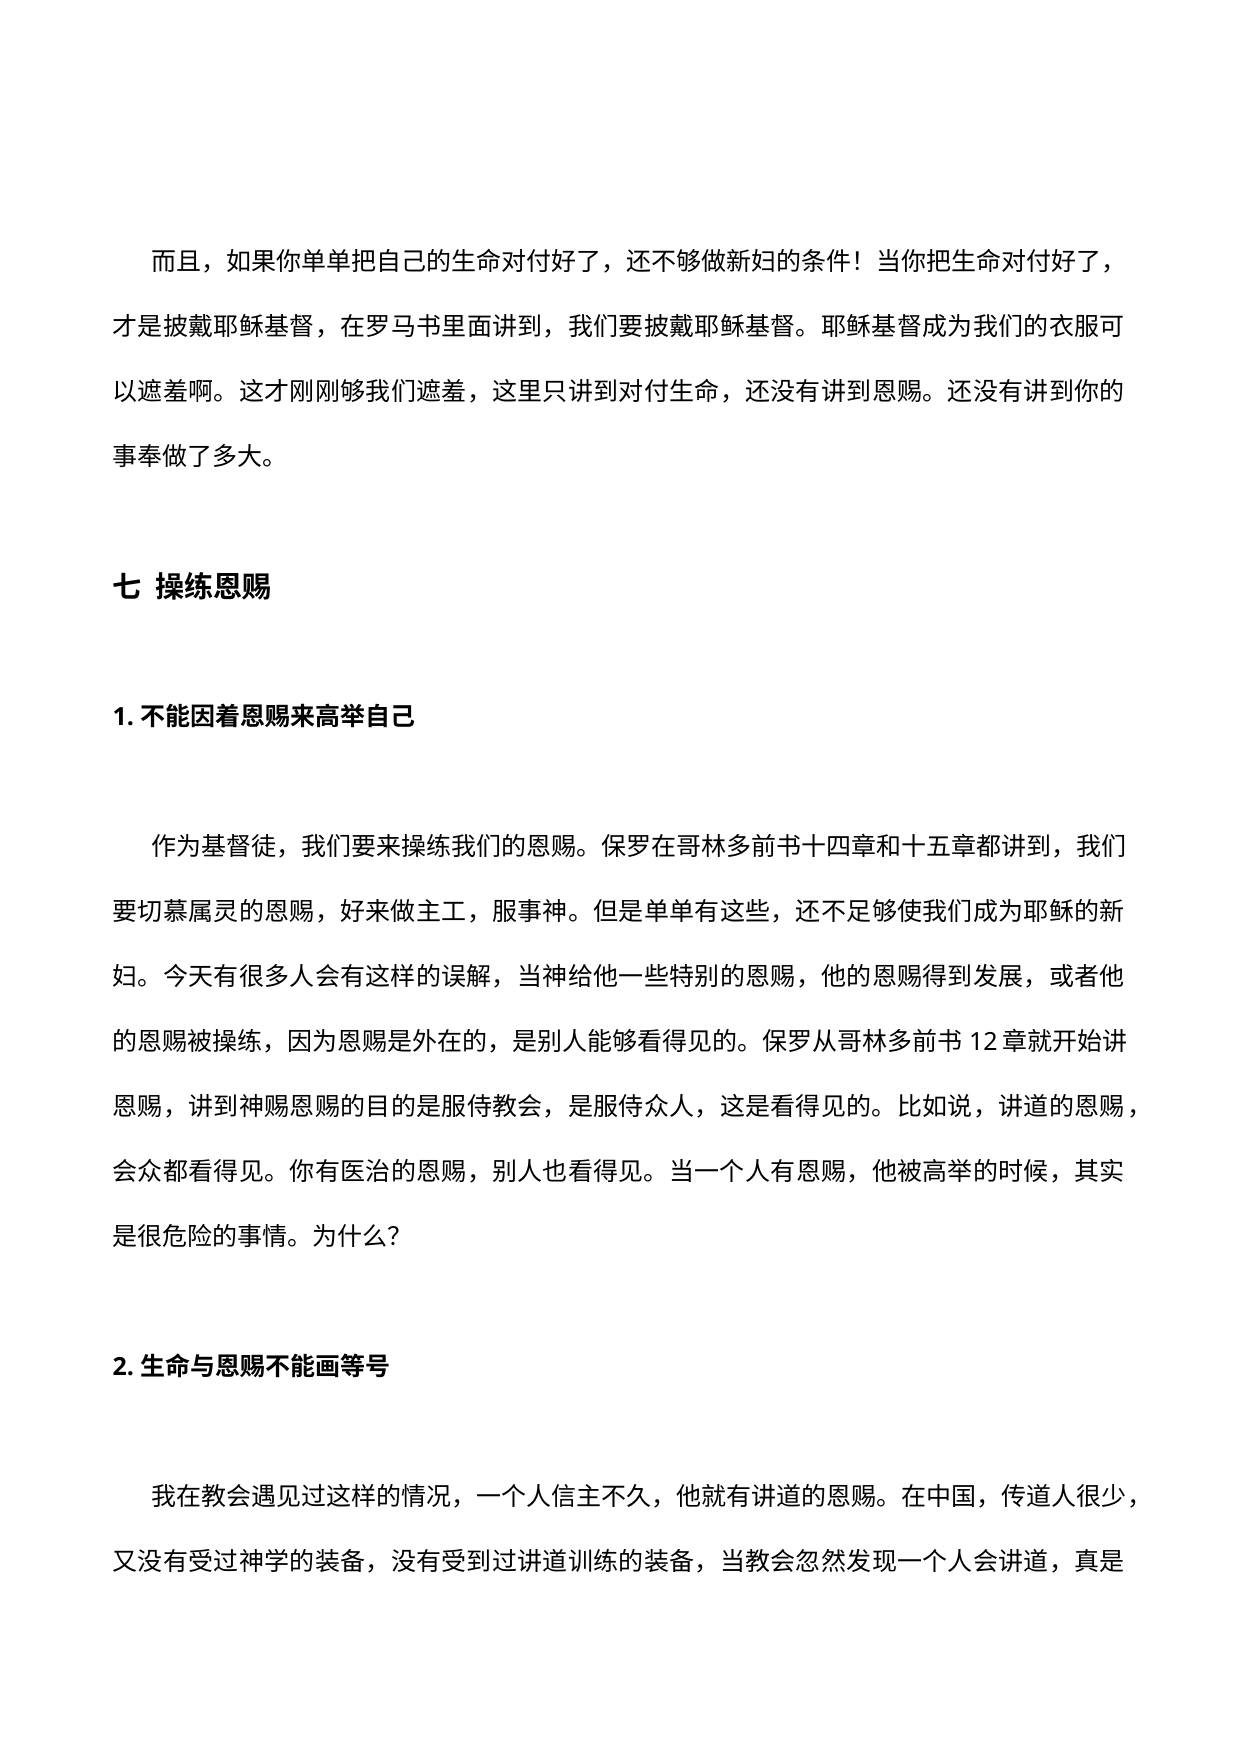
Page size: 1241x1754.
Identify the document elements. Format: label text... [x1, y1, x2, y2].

text 作为基督徒，我们要来操练我们的恩赐。保罗在哥林多前书十四章和十五章都讲到，我们要切慕属灵的恩赐，好来做主工，服事神。但是单单有这些，还不足够使我们成为耶稣的新妇。今天有很多人会有这样的误解，当神给他一些特别的恩赐，他的恩赐得到发展，或者他的恩赐被操练，因为恩赐是外在的，是别人能够看得见的。保罗从哥林多前书12章就开始讲恩赐，讲到神赐恩赐的目的是服侍教会，是服侍众人，这是看得见的。比如说，讲道的恩赐，会众都看得见。你有医治的恩赐，别人也看得见。当一个人有恩赐，他被高举的时候，其实是很危险的事情。为什么？ [112, 812, 1128, 1267]
text 1. 不能因着恩赐来高举自己 [112, 682, 1128, 747]
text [112, 1462, 1128, 1592]
text 七 操练恩赐 [112, 552, 1128, 617]
text 2. 生命与恩赐不能画等号 [112, 1332, 1128, 1397]
text 而且，如果你单单把自己的生命对付好了，还不够做新妇的条件！当你把生命对付好了，才是披戴耶稣基督，在罗马书里面讲到，我们要披戴耶稣基督。耶稣基督成为我们的衣服可以遮羞啊。这才刚刚够我们遮羞，这里只讲到对付生命，还没有讲到恩赐。还没有讲到你的事奉做了多大。 [112, 227, 1128, 487]
